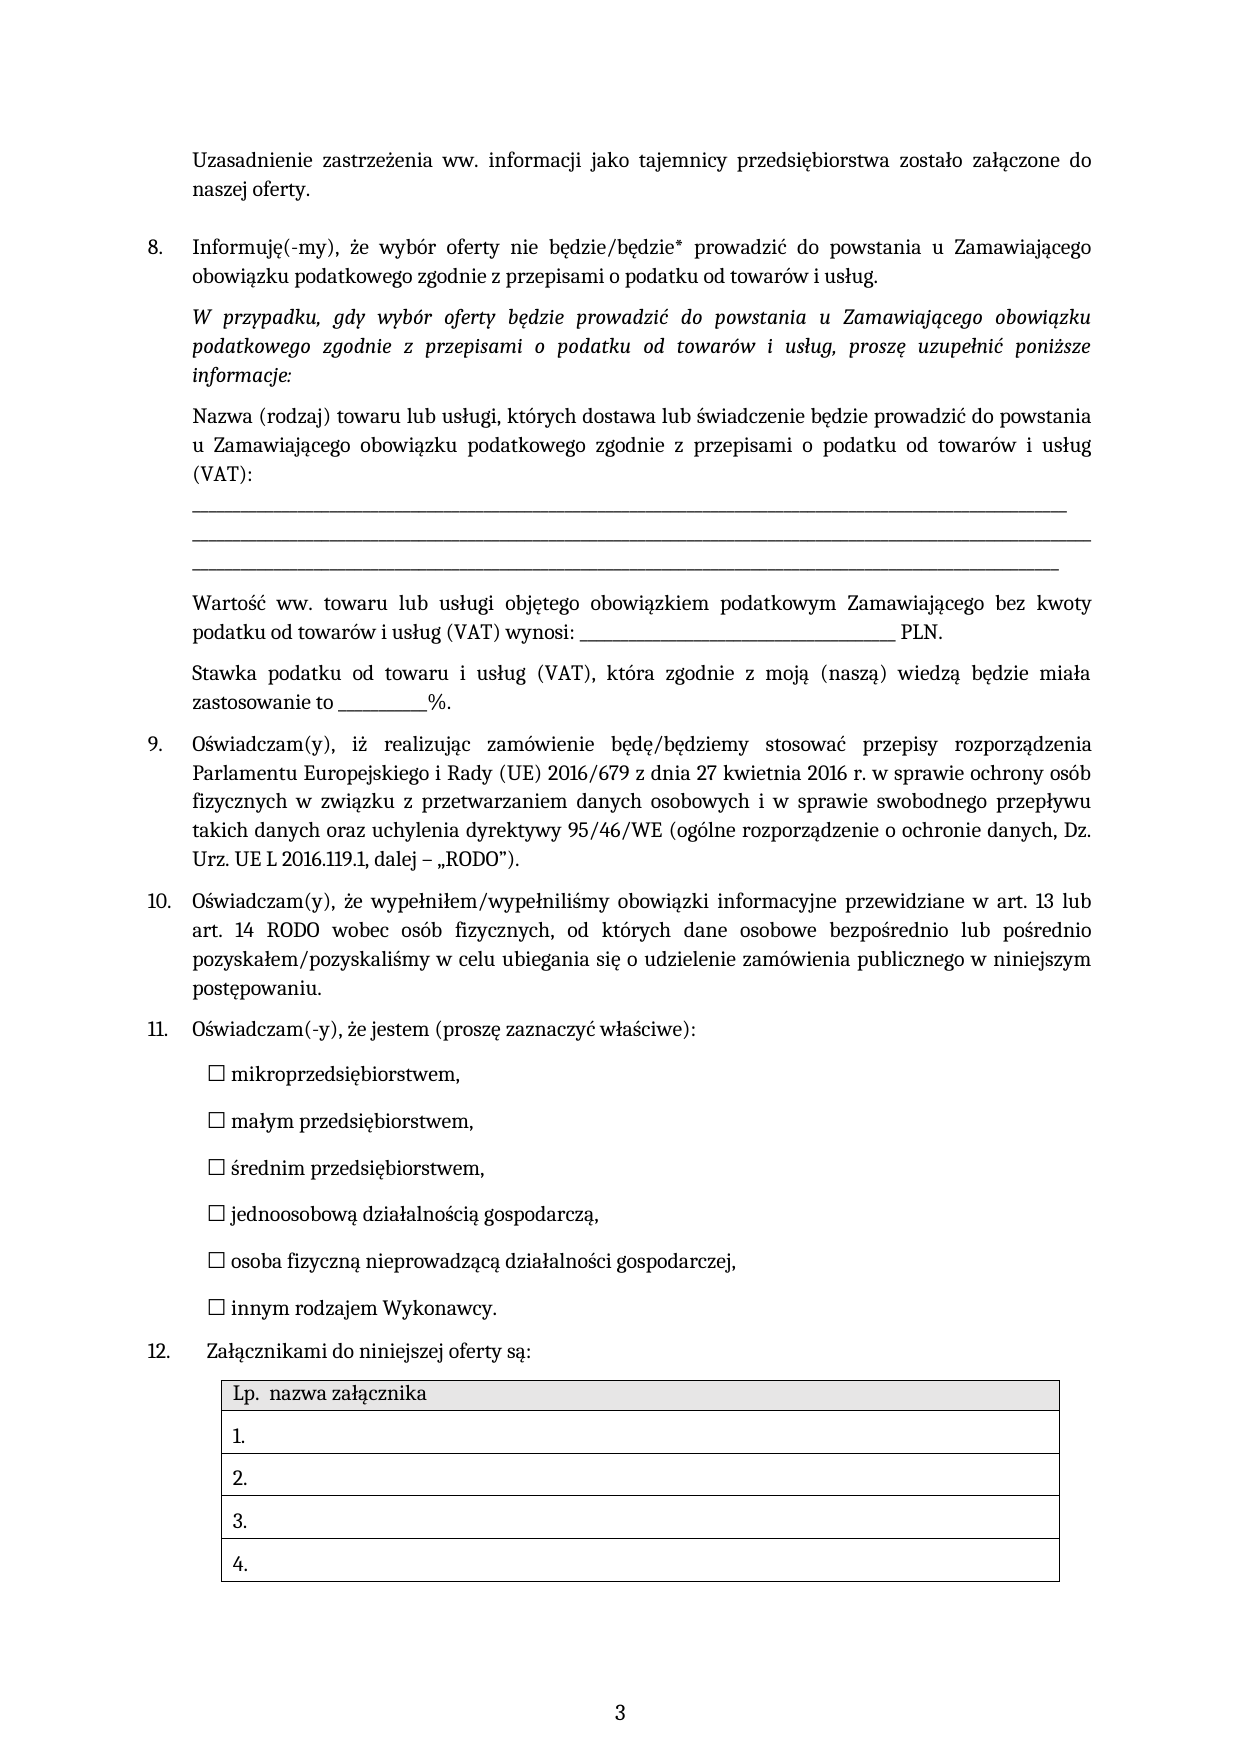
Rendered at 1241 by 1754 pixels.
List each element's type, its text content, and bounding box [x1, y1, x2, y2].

text Wartość ww. towaru lub usługi objętego obowiązkiem podatkowym Zamawiającego bez kwoty podatku od towarów i usług (VAT) wynosi: _______________________________________ PLN. [192, 591, 1093, 645]
list osoba fizyczną nieprowadzącą działalności gospodarczej, [207, 1245, 1093, 1275]
list mikroprzedsiębiorstwem, [207, 1058, 1093, 1088]
list W przypadku, gdy wybór oferty będzie prowadzić do powstania u Zamawiającego obowiązku podatkowego zgodnie z przepisami o podatku od towarów i usług, proszę uzupełnić poniższe informacje: [192, 305, 1093, 388]
list średnim przedsiębiorstwem, [207, 1152, 1093, 1182]
table_cell 2. [222, 1454, 1059, 1495]
list Oświadczam(-y), że jestem (proszę zaznaczyć właściwe): [148, 1017, 1093, 1042]
table_cell 1. [222, 1411, 1059, 1453]
list Informuję(-my), że wybór oferty nie będzie/będzie* prowadzić do powstania u Zamawiającego obowiązku podatkowego zgodnie z przepisami o podatku od towarów i usług. [148, 234, 1093, 289]
text __________________________________________________________________________________________________________________________________________________________________________________________________________________________ [192, 520, 1093, 574]
text ____________________________________________________________________________________________________________ [192, 491, 1093, 516]
text Nazwa (rodzaj) towaru lub usługi, których dostawa lub świadczenie będzie prowadzić do powstania u Zamawiającego obowiązku podatkowego zgodnie z przepisami o podatku od towarów i usług (VAT): [192, 404, 1093, 487]
text Stawka podatku od towaru i usług (VAT), która zgodnie z moją (naszą) wiedzą będzie miała zastosowanie to ___________%. [192, 661, 1093, 715]
list jednoosobową działalnością gospodarczą, [207, 1198, 1093, 1228]
table_cell 4. [222, 1539, 1059, 1581]
table_cell 3. [222, 1496, 1059, 1538]
list innym rodzajem Wykonawcy. [207, 1292, 1093, 1322]
list Oświadczam(y), że wypełniłem/wypełniliśmy obowiązki informacyjne przewidziane w art. 13 lub art. 14 RODO wobec osób fizycznych, od których dane osobowe bezpośrednio lub pośrednio pozyskałem/pozyskaliśmy w celu ubiegania się o udzielenie zamówienia publicznego w niniejszym postępowaniu. [148, 889, 1093, 1001]
text Uzasadnienie zastrzeżenia ww. informacji jako tajemnicy przedsiębiorstwa zostało załączone do naszej oferty. [192, 148, 1093, 202]
list Oświadczam(y), iż realizując zamówienie będę/będziemy stosować przepisy rozporządzenia Parlamentu Europejskiego i Rady (UE) 2016/679 z dnia 27 kwietnia 2016 r. w sprawie ochrony osób fizycznych w związku z przetwarzaniem danych osobowych i w sprawie swobodnego przepływu takich danych oraz uchylenia dyrektywy 95/46/WE (ogólne rozporządzenie o ochronie danych, Dz. Urz. UE L 2016.119.1, dalej – „RODO”). [148, 731, 1093, 872]
table_header Lp. nazwa załącznika [222, 1381, 1059, 1410]
list Załącznikami do niniejszej oferty są: [148, 1338, 1093, 1364]
list małym przedsiębiorstwem, [207, 1105, 1093, 1135]
